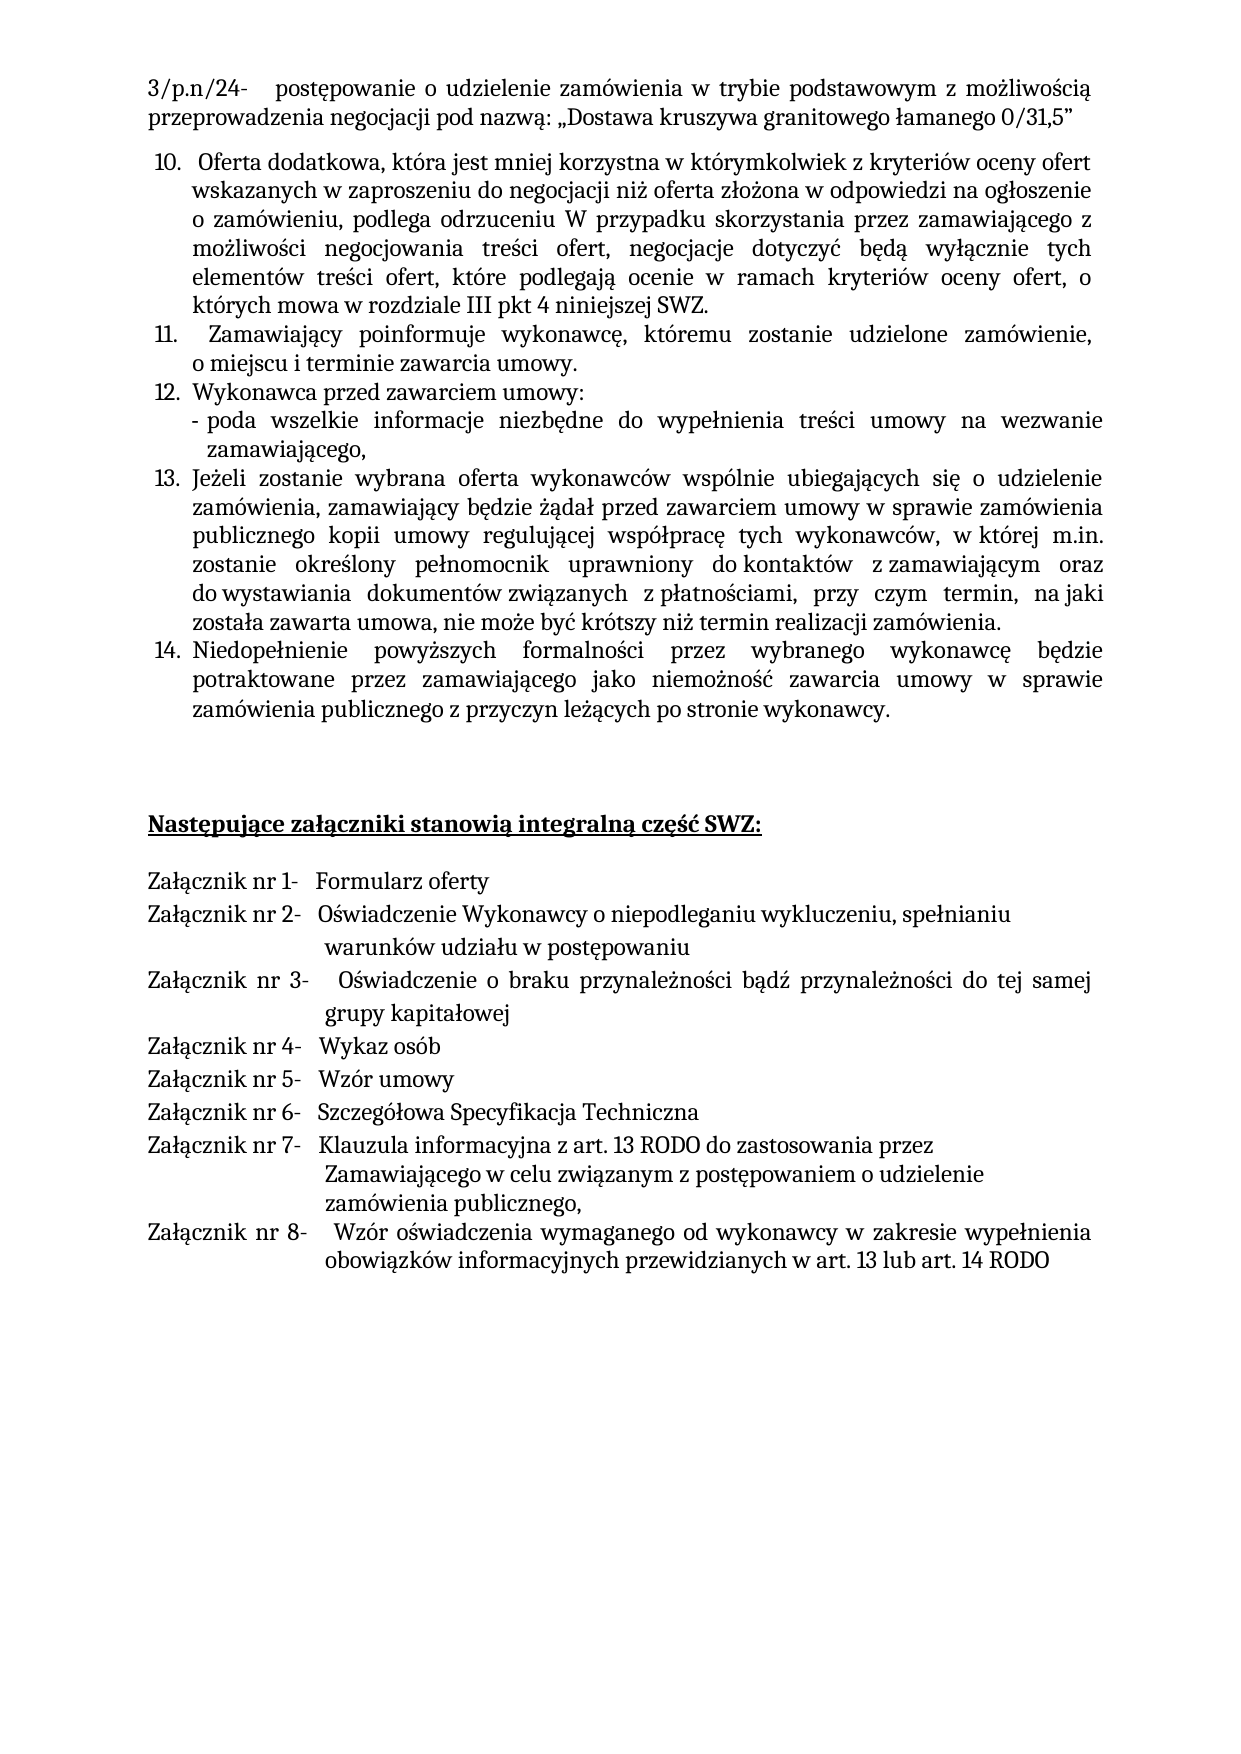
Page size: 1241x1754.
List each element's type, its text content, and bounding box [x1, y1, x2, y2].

list Załącznik nr 1- Formularz oferty [148, 867, 1093, 896]
list Oferta dodatkowa, która jest mniej korzystna w którymkolwiek z kryteriów oceny ofert wskazanych w zaproszeniu do negocjacji niż oferta złożona w odpowiedzi na ogłoszenie o zamówieniu, podlega odrzuceniu W przypadku skorzystania przez zamawiającego z możliwości negocjowania treści ofert, negocjacje dotyczyć będą wyłącznie tych elementów treści ofert, które podlegają ocenie w ramach kryteriów oceny ofert, o których mowa w rozdziale III pkt 4 niniejszej SWZ. [154, 148, 1093, 320]
text Załącznik nr 8- Wzór oświadczenia wymaganego od wykonawcy w zakresie wypełnienia obowiązków informacyjnych przewidzianych w art. 13 lub art. 14 RODO [148, 1218, 1093, 1275]
list Załącznik nr 3- Oświadczenie o braku przynależności bądź przynależności do tej samej grupy kapitałowej [148, 966, 1093, 1028]
list Załącznik nr 5- Wzór umowy [148, 1065, 1093, 1094]
list Niedopełnienie powyższych formalności przez wybranego wykonawcę będzie potraktowane przez zamawiającego jako niemożność zawarcia umowy w sprawie zamówienia publicznego z przyczyn leżących po stronie wykonawcy. [154, 636, 1104, 723]
list Zamawiający poinformuje wykonawcę, któremu zostanie udzielone zamówienie, o miejscu i terminie zawarcia umowy. [154, 320, 1093, 378]
list Załącznik nr 6- Szczegółowa Specyfikacja Techniczna [148, 1098, 1093, 1127]
list poda wszelkie informacje niezbędne do wypełnienia treści umowy na wezwanie zamawiającego, [191, 406, 1104, 464]
list Załącznik nr 4- Wykaz osób [148, 1032, 1093, 1061]
list Wykonawca przed zawarciem umowy: [154, 378, 1093, 406]
text Załącznik nr 7- Klauzula informacyjna z art. 13 RODO do zastosowania przez Zamawiającego w celu związanym z postępowaniem o udzielenie zamówienia publicznego, [148, 1131, 1093, 1218]
list Jeżeli zostanie wybrana oferta wykonawców wspólnie ubiegających się o udzielenie zamówienia, zamawiający będzie żądał przed zawarciem umowy w sprawie zamówienia publicznego kopii umowy regulującej współpracę tych wykonawców, w której m.in. zostanie określony pełnomocnik uprawniony do kontaktów z zamawiającym oraz do wystawiania dokumentów związanych z płatnościami, przy czym termin, na jaki została zawarta umowa, nie może być krótszy niż termin realizacji zamówienia. [154, 464, 1104, 636]
text Następujące załączniki stanowią integralną część SWZ: [148, 810, 1093, 838]
list Załącznik nr 2- Oświadczenie Wykonawcy o niepodleganiu wykluczeniu, spełnianiu warunków udziału w postępowaniu [148, 900, 1093, 962]
